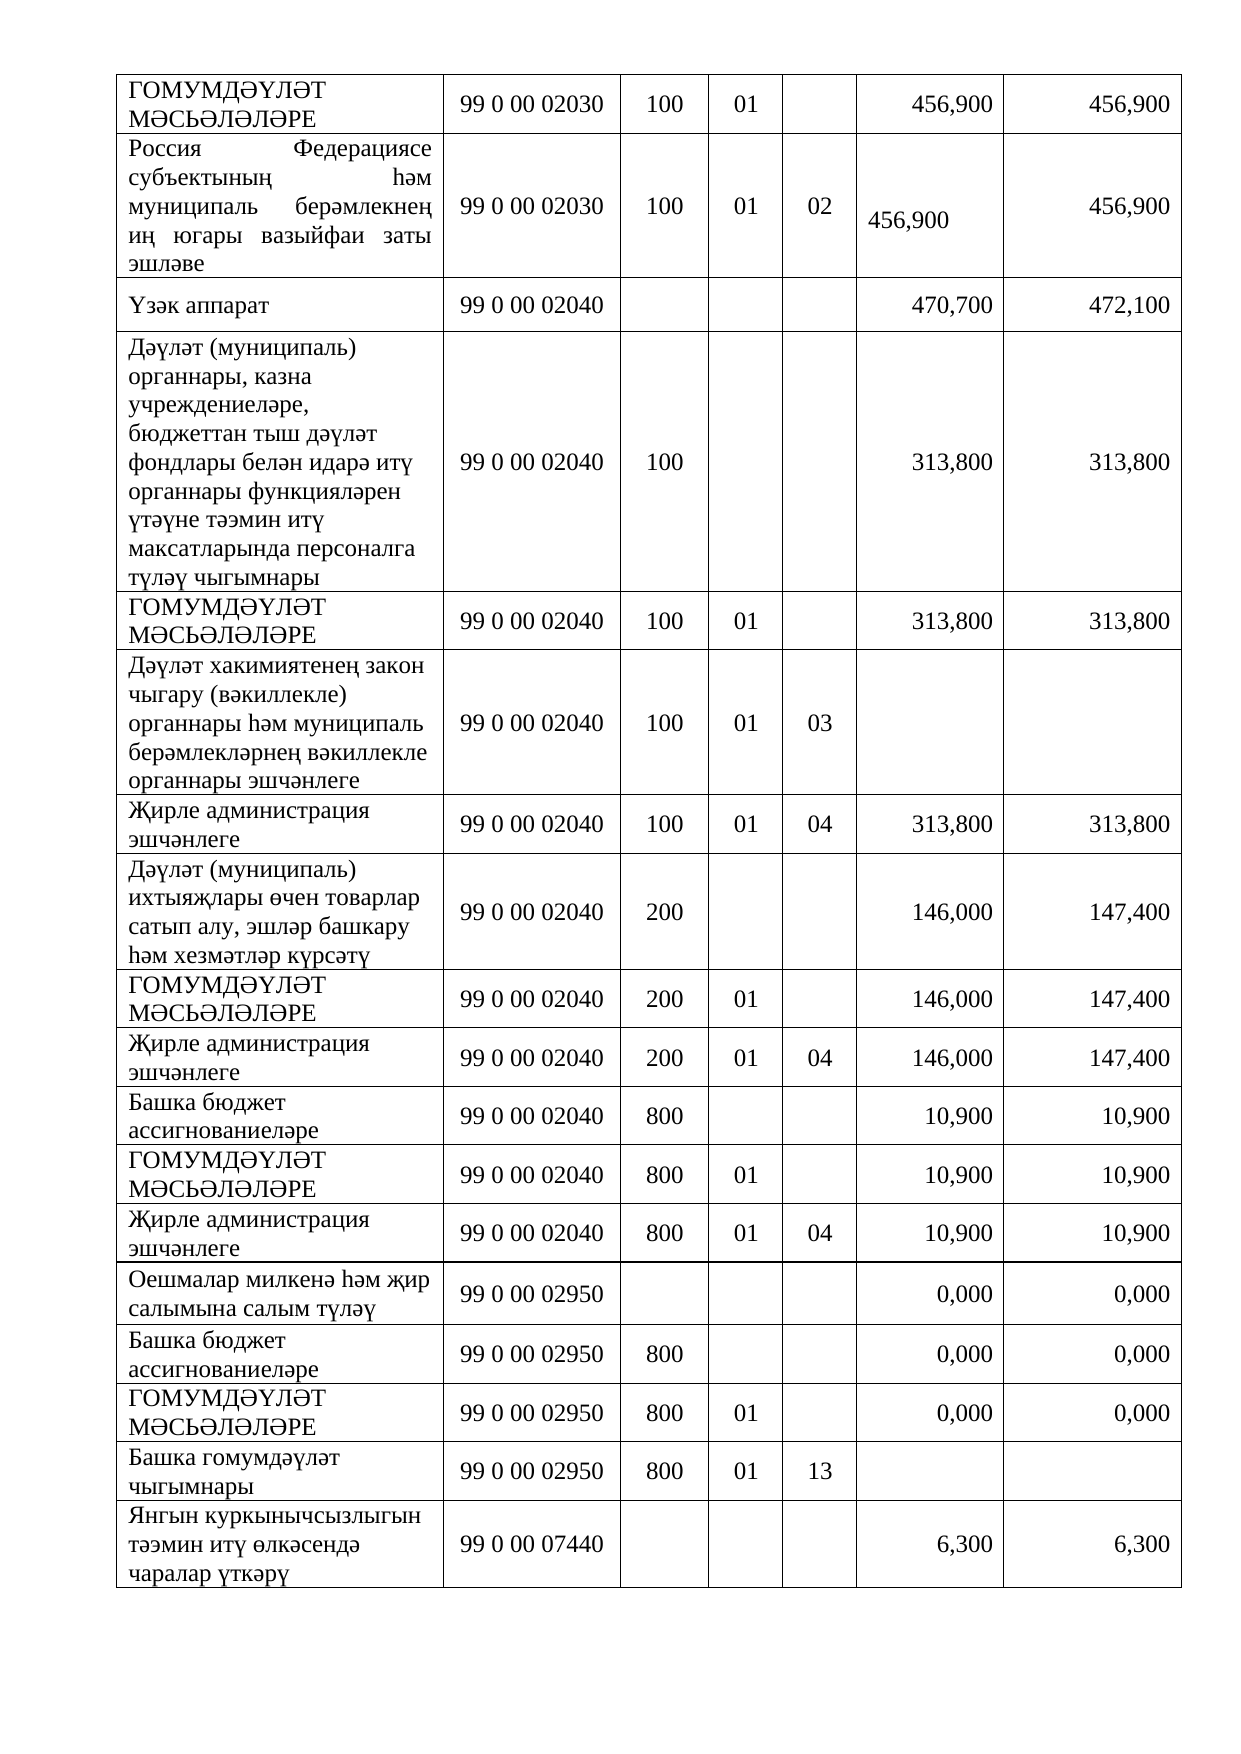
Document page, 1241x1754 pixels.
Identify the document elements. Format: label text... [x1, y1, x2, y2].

table_cell 146,000 [857, 1028, 1003, 1086]
table_cell 313,800 [1004, 592, 1181, 649]
table_cell 10,900 [1004, 1087, 1181, 1144]
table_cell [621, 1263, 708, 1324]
table_cell [783, 1145, 856, 1203]
table_cell 146,000 [857, 854, 1003, 969]
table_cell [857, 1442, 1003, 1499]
table_cell 10,900 [1004, 1204, 1181, 1261]
table_cell 10,900 [1004, 1145, 1181, 1203]
table_cell ГОМУМДӘҮЛӘТ МӘСЬӘЛӘЛӘРЕ [117, 970, 443, 1027]
table_cell 313,800 [857, 332, 1003, 591]
table_cell 99 0 00 02040 [444, 1087, 620, 1144]
table_cell [1004, 650, 1181, 794]
table_cell 200 [621, 970, 708, 1027]
table_cell [783, 332, 856, 591]
table_cell ГОМУМДӘҮЛӘТ МӘСЬӘЛӘЛӘРЕ [117, 1145, 443, 1203]
table_cell 456,900 [1004, 134, 1181, 277]
table_cell 800 [621, 1204, 708, 1261]
table_cell [621, 278, 708, 331]
table_cell 99 0 00 02040 [444, 970, 620, 1027]
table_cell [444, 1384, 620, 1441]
table_cell 100 [621, 592, 708, 649]
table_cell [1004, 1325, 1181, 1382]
table_cell 470,700 [857, 278, 1003, 331]
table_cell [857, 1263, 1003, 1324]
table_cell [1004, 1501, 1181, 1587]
table_cell 01 [709, 1028, 782, 1086]
table_cell 02 [783, 134, 856, 277]
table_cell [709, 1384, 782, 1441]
table_cell 10,900 [857, 1087, 1003, 1144]
table_cell 146,000 [857, 970, 1003, 1027]
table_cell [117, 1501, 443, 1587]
table_cell 456,900 [1004, 75, 1181, 132]
table_cell 99 0 00 02040 [444, 650, 620, 794]
table_cell 03 [783, 650, 856, 794]
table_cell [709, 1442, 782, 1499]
table_cell 01 [709, 970, 782, 1027]
table_cell [783, 1087, 856, 1144]
table_cell Дәүләт хакимиятенең закон чыгару (вәкиллекле) органнары һәм муниципаль берәмлекләрнең вәкиллекле органнары эшчәнлеге [117, 650, 443, 794]
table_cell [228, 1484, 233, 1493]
table_cell 313,800 [857, 795, 1003, 853]
table_cell 99 0 00 02040 [444, 854, 620, 969]
table_cell 10,900 [857, 1145, 1003, 1203]
table_cell [709, 1087, 782, 1144]
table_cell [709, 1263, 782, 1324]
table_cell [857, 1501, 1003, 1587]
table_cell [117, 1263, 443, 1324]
table_cell ГОМУМДӘҮЛӘТ МӘСЬӘЛӘЛӘРЕ [117, 75, 443, 132]
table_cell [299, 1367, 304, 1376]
table_cell Җирле администрация эшчәнлеге [117, 1204, 443, 1261]
table_cell 100 [621, 795, 708, 853]
table_cell [783, 854, 856, 969]
table_cell Россия Федерациясе субъектының һәм муниципаль берәмлекнең иң югары вазыйфаи заты эшләве [117, 134, 443, 277]
table_cell 99 0 00 02030 [444, 134, 620, 277]
table_cell 456,900 [857, 75, 1003, 132]
table_cell 800 [621, 1145, 708, 1203]
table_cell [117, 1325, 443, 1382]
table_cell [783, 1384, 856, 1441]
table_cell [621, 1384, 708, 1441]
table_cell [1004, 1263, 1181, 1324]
table_cell Башка бюджет ассигнованиеләре [117, 1087, 443, 1144]
table_cell [709, 332, 782, 591]
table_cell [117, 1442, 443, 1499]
table_cell [783, 278, 856, 331]
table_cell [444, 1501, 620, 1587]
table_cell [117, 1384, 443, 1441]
table_cell 472,100 [1004, 278, 1181, 331]
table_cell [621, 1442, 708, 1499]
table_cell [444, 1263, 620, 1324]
table_cell 800 [621, 1087, 708, 1144]
table_cell 147,400 [1004, 854, 1181, 969]
table_cell 100 [621, 75, 708, 132]
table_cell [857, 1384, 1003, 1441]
table_cell 99 0 00 02040 [444, 332, 620, 591]
table_cell 147,400 [1004, 1028, 1181, 1086]
table_cell 04 [783, 795, 856, 853]
table_cell [783, 592, 856, 649]
table_cell 99 0 00 02040 [444, 278, 620, 331]
table_cell 01 [709, 650, 782, 794]
table_cell 100 [621, 650, 708, 794]
table_cell 01 [709, 134, 782, 277]
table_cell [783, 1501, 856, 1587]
table_cell [709, 854, 782, 969]
table_cell [783, 970, 856, 1027]
table_cell 99 0 00 02040 [444, 1204, 620, 1261]
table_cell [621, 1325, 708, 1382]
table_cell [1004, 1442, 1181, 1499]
table_cell 100 [621, 332, 708, 591]
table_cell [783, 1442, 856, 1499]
table_cell 100 [621, 134, 708, 277]
table_cell Үзәк аппарат [117, 278, 443, 331]
table_cell Җирле администрация эшчәнлеге [117, 1028, 443, 1086]
table_cell 01 [709, 1145, 782, 1203]
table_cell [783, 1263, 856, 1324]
table_cell 01 [709, 795, 782, 853]
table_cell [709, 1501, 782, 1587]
table_cell 01 [709, 75, 782, 132]
table_cell [857, 650, 1003, 794]
table_cell 99 0 00 02040 [444, 795, 620, 853]
table_cell 04 [783, 1204, 856, 1261]
table_cell 456,900 [857, 134, 1003, 277]
table_cell ГОМУМДӘҮЛӘТ МӘСЬӘЛӘЛӘРЕ [117, 592, 443, 649]
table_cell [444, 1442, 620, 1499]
table_cell 01 [709, 1204, 782, 1261]
table_cell 147,400 [1004, 970, 1181, 1027]
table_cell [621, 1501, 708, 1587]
table_cell 99 0 00 02040 [444, 1145, 620, 1203]
table_cell 313,800 [1004, 795, 1181, 853]
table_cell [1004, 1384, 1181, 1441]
table_cell 313,800 [857, 592, 1003, 649]
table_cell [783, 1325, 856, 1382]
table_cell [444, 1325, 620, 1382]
table_cell 01 [709, 592, 782, 649]
table_cell [783, 75, 856, 132]
table_cell 99 0 00 02030 [444, 75, 620, 132]
table_cell 200 [621, 854, 708, 969]
table_cell Җирле администрация эшчәнлеге [117, 795, 443, 853]
table_cell 99 0 00 02040 [444, 1028, 620, 1086]
table_cell 200 [621, 1028, 708, 1086]
table_cell 99 0 00 02040 [444, 592, 620, 649]
table_cell 10,900 [857, 1204, 1003, 1261]
table_cell 313,800 [1004, 332, 1181, 591]
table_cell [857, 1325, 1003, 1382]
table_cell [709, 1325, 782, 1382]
table_cell [709, 278, 782, 331]
table_cell 04 [783, 1028, 856, 1086]
table_cell Дәүләт (муниципаль) ихтыяҗлары өчен товарлар сатып алу, эшләр башкару һәм хезмәтләр күрсәтү [117, 854, 443, 969]
